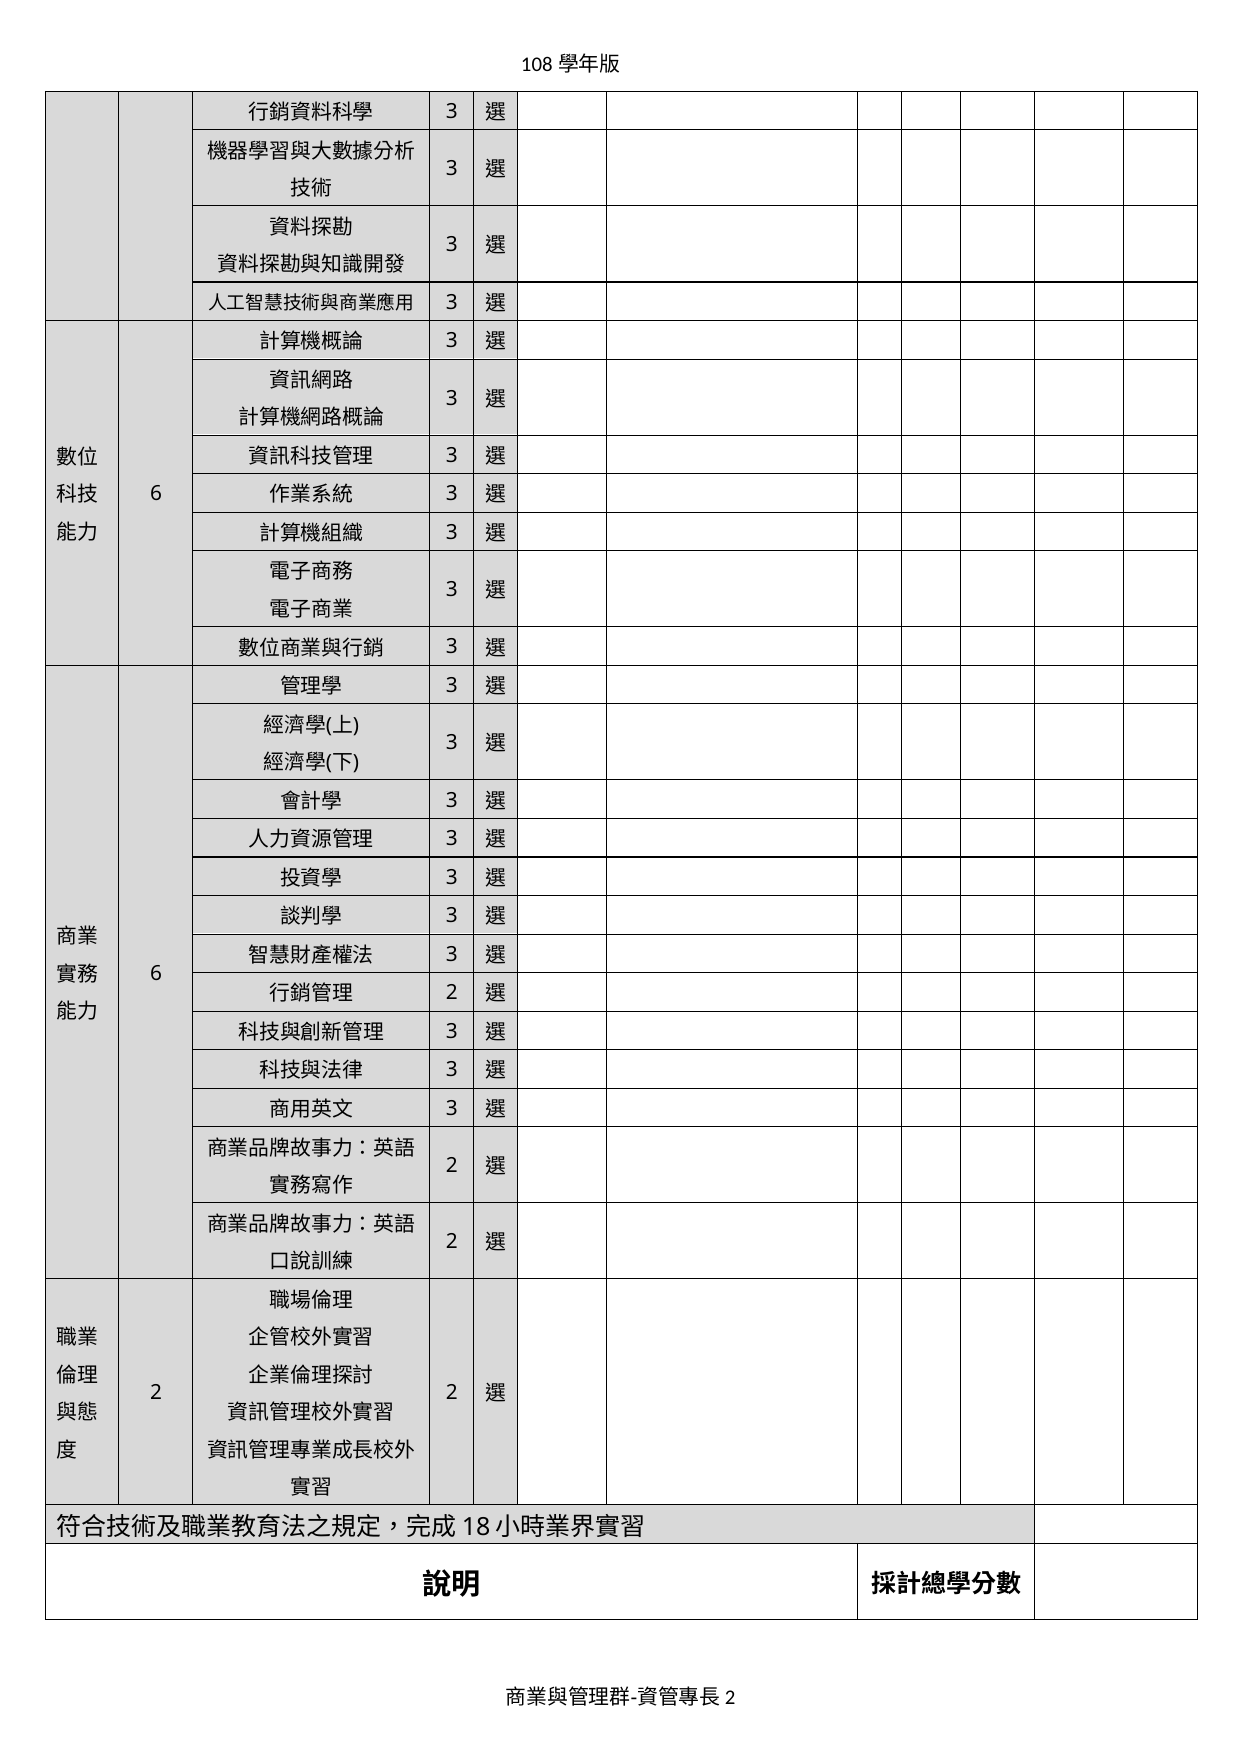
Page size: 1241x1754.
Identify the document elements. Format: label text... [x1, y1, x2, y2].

table_cell [858, 206, 901, 281]
table_cell 3 [430, 1050, 473, 1088]
table_cell [902, 935, 960, 972]
table_cell 電子商務 電子商業 [193, 551, 429, 626]
table_cell [518, 1050, 606, 1088]
table_cell [858, 1089, 901, 1126]
table_cell [961, 1089, 1034, 1126]
table_cell 選 [474, 896, 517, 933]
table_cell [1035, 1127, 1123, 1202]
table_cell 選 [474, 1203, 517, 1278]
table_cell 選 [474, 935, 517, 972]
table_cell [1124, 704, 1197, 779]
table_cell [858, 360, 901, 434]
table_cell [902, 666, 960, 703]
table_cell [961, 206, 1034, 281]
table_cell 3 [430, 666, 473, 703]
table_cell [961, 130, 1034, 205]
table_cell [961, 935, 1034, 972]
table_cell [518, 935, 606, 972]
table_cell 3 [430, 896, 473, 933]
table_cell [902, 474, 960, 512]
table_cell [961, 666, 1034, 703]
table_cell [961, 283, 1034, 320]
table_cell [961, 1012, 1034, 1049]
table_cell [961, 360, 1034, 434]
table_cell [518, 819, 606, 856]
table_cell [961, 1279, 1034, 1504]
table_cell [961, 1127, 1034, 1202]
table_cell [607, 283, 857, 320]
table_cell [902, 513, 960, 550]
table_cell [607, 206, 857, 281]
table_cell 選 [474, 1012, 517, 1049]
table_cell [858, 321, 901, 358]
table_cell [858, 1203, 901, 1278]
table_cell [961, 474, 1034, 512]
table_cell 說明 [46, 1544, 857, 1619]
table_cell 6 [119, 666, 192, 1278]
table_cell [518, 704, 606, 779]
table_cell 選 [474, 92, 517, 129]
table_cell [607, 1089, 857, 1126]
table_cell [518, 321, 606, 358]
table_cell [858, 1279, 901, 1504]
table_cell [1035, 1203, 1123, 1278]
table_cell [607, 360, 857, 434]
table_cell [518, 551, 606, 626]
table_cell 科技與法律 [193, 1050, 429, 1088]
table_cell [1035, 551, 1123, 626]
table_cell [858, 283, 901, 320]
table_cell 選 [474, 1127, 517, 1202]
table_cell [858, 1050, 901, 1088]
table_cell 選 [474, 1089, 517, 1126]
table_cell [607, 551, 857, 626]
table_cell [1124, 474, 1197, 512]
table_cell 行銷資料科學 [193, 92, 429, 129]
table_cell [1035, 973, 1123, 1011]
table_cell [902, 780, 960, 818]
table_cell [518, 206, 606, 281]
table_cell [1124, 1089, 1197, 1126]
table_cell 3 [430, 780, 473, 818]
table_cell 會計學 [193, 780, 429, 818]
table_cell 商業實務能力 [46, 666, 118, 1278]
table_cell [518, 973, 606, 1011]
table_cell 3 [430, 1089, 473, 1126]
table_cell [1124, 321, 1197, 358]
table_cell 3 [430, 206, 473, 281]
table_cell [858, 551, 901, 626]
table_cell 6 [119, 321, 192, 665]
table_cell [607, 321, 857, 358]
table_cell [518, 1279, 606, 1504]
table_cell [607, 780, 857, 818]
table_cell 選 [474, 1279, 517, 1504]
table_cell [518, 1089, 606, 1126]
table_cell [1035, 360, 1123, 434]
table_cell [1035, 1050, 1123, 1088]
table_cell [518, 1203, 606, 1278]
table_cell [902, 1089, 960, 1126]
table_cell 計算機組織 [193, 513, 429, 550]
table_cell [858, 130, 901, 205]
table_cell [518, 283, 606, 320]
table_cell 選 [474, 780, 517, 818]
table_cell [1124, 627, 1197, 665]
table_cell [1035, 206, 1123, 281]
table_cell 職場倫理 企管校外實習 企業倫理探討 資訊管理校外實習 資訊管理專業成長校外實習 [193, 1279, 429, 1504]
table_cell [858, 436, 901, 473]
table_cell [607, 666, 857, 703]
table_cell 人力資源管理 [193, 819, 429, 856]
table_cell [607, 896, 857, 933]
table_cell 選 [474, 627, 517, 665]
table_cell [518, 780, 606, 818]
table_cell [1124, 130, 1197, 205]
table_cell 符合技術及職業教育法之規定，完成18小時業界實習 [46, 1505, 1034, 1543]
table_cell [1035, 666, 1123, 703]
table_cell [518, 360, 606, 434]
table_cell [1124, 513, 1197, 550]
table_cell [961, 1203, 1034, 1278]
table_cell [858, 474, 901, 512]
table_cell [961, 780, 1034, 818]
table_cell [1124, 935, 1197, 972]
table_cell [858, 896, 901, 933]
table_cell 管理學 [193, 666, 429, 703]
table_cell [607, 436, 857, 473]
table_cell 投資學 [193, 858, 429, 895]
table_cell [902, 360, 960, 434]
table_cell [902, 1127, 960, 1202]
table_cell [902, 283, 960, 320]
table_cell [607, 627, 857, 665]
table_cell [858, 704, 901, 779]
table_cell [961, 321, 1034, 358]
table_cell [902, 1279, 960, 1504]
table_cell 選 [474, 858, 517, 895]
table_cell [607, 92, 857, 129]
table_cell 選 [474, 1050, 517, 1088]
table_cell [1035, 513, 1123, 550]
table_cell [1035, 819, 1123, 856]
table_cell [902, 896, 960, 933]
table_cell [902, 1012, 960, 1049]
table_cell [607, 973, 857, 1011]
table_cell [858, 819, 901, 856]
table_cell [858, 858, 901, 895]
table_cell [1035, 1505, 1197, 1543]
table_cell [1035, 896, 1123, 933]
table_cell 3 [430, 321, 473, 358]
table_cell 3 [430, 283, 473, 320]
table_cell [902, 819, 960, 856]
table_cell 選 [474, 360, 517, 434]
table_cell [1035, 935, 1123, 972]
table_cell [961, 896, 1034, 933]
table_cell 資料探勘 資料探勘與知識開發 [193, 206, 429, 281]
table_cell 3 [430, 474, 473, 512]
table_cell [1124, 283, 1197, 320]
table_cell [1035, 1544, 1197, 1619]
table_cell [518, 513, 606, 550]
table_cell [858, 780, 901, 818]
table_cell [1124, 858, 1197, 895]
table_cell 商業品牌故事力：英語口說訓練 [193, 1203, 429, 1278]
table_cell [902, 627, 960, 665]
table_cell [607, 513, 857, 550]
table_cell [1035, 704, 1123, 779]
table_cell 2 [119, 1279, 192, 1504]
table_cell [518, 436, 606, 473]
table_cell [1035, 858, 1123, 895]
table_cell 資訊網路 計算機網路概論 [193, 360, 429, 434]
table_cell [1124, 436, 1197, 473]
table_cell 2 [430, 973, 473, 1011]
table_cell [1035, 130, 1123, 205]
table_cell [858, 973, 901, 1011]
table_cell [902, 973, 960, 1011]
table_cell [1124, 1279, 1197, 1504]
table_cell [1124, 666, 1197, 703]
table_cell [518, 858, 606, 895]
table_cell [518, 896, 606, 933]
table_cell [1124, 1050, 1197, 1088]
table_cell 2 [430, 1279, 473, 1504]
table_cell 3 [430, 551, 473, 626]
table_cell [902, 551, 960, 626]
table_cell [1035, 283, 1123, 320]
table_cell [961, 627, 1034, 665]
table_cell [858, 1012, 901, 1049]
table_cell [902, 321, 960, 358]
table_cell 科技與創新管理 [193, 1012, 429, 1049]
table_cell 人工智慧技術與商業應用 [193, 283, 429, 320]
table_cell 選 [474, 666, 517, 703]
table_cell [1124, 819, 1197, 856]
table_cell [607, 858, 857, 895]
table_cell 3 [430, 858, 473, 895]
table_cell [518, 1012, 606, 1049]
table_cell [961, 704, 1034, 779]
table_cell 選 [474, 973, 517, 1011]
table_cell [961, 858, 1034, 895]
table_cell [961, 513, 1034, 550]
table_cell 3 [430, 627, 473, 665]
table_cell [961, 1050, 1034, 1088]
table_cell [902, 858, 960, 895]
table_cell 2 [430, 1203, 473, 1278]
table_cell [1124, 1203, 1197, 1278]
table_cell 機器學習與大數據分析技術 [193, 130, 429, 205]
table_cell [858, 935, 901, 972]
table_cell [607, 935, 857, 972]
table_cell 選 [474, 819, 517, 856]
table_cell 資訊科技管理 [193, 436, 429, 473]
table_cell [961, 819, 1034, 856]
table_cell [902, 1203, 960, 1278]
table_cell [607, 819, 857, 856]
table_cell 選 [474, 704, 517, 779]
table_cell [1035, 92, 1123, 129]
table_cell [1124, 973, 1197, 1011]
table_cell [607, 704, 857, 779]
table_cell 職業倫理與態度 [46, 1279, 118, 1504]
table_cell 3 [430, 935, 473, 972]
table_cell [858, 627, 901, 665]
table_cell [1124, 1127, 1197, 1202]
table_cell 計算機概論 [193, 321, 429, 358]
table_cell [607, 1050, 857, 1088]
table_cell 3 [430, 513, 473, 550]
table_cell 選 [474, 474, 517, 512]
table_cell 3 [430, 436, 473, 473]
table_cell [902, 1050, 960, 1088]
table_cell [961, 92, 1034, 129]
table_cell 2 [430, 1127, 473, 1202]
table_cell 選 [474, 551, 517, 626]
table_cell [1035, 1012, 1123, 1049]
table_cell 商業品牌故事力：英語實務寫作 [193, 1127, 429, 1202]
table_cell [858, 92, 901, 129]
table_cell 選 [474, 513, 517, 550]
table_cell [1035, 1279, 1123, 1504]
table_cell 3 [430, 360, 473, 434]
table_cell 選 [474, 321, 517, 358]
table_cell 談判學 [193, 896, 429, 933]
table_cell [902, 704, 960, 779]
table_cell [607, 474, 857, 512]
table_cell [1124, 360, 1197, 434]
table_cell 經濟學(上) 經濟學(下) [193, 704, 429, 779]
table_cell [1124, 780, 1197, 818]
table_cell [902, 206, 960, 281]
table_cell 3 [430, 92, 473, 129]
table_cell 數位科技能力 [46, 321, 118, 665]
table_cell [858, 513, 901, 550]
table_cell [1124, 551, 1197, 626]
table_cell [607, 130, 857, 205]
table_cell [961, 973, 1034, 1011]
table_cell [1035, 474, 1123, 512]
table_cell [858, 1127, 901, 1202]
table_cell [858, 666, 901, 703]
table_cell 選 [474, 130, 517, 205]
table_cell 商用英文 [193, 1089, 429, 1126]
table_cell [1124, 1012, 1197, 1049]
table_cell [607, 1279, 857, 1504]
table_cell 選 [474, 436, 517, 473]
table_cell 行銷管理 [193, 973, 429, 1011]
table_cell [902, 130, 960, 205]
table_cell [902, 436, 960, 473]
table_cell [961, 551, 1034, 626]
table_cell [1035, 627, 1123, 665]
table_cell [1035, 321, 1123, 358]
table_cell [1124, 206, 1197, 281]
table_cell [1035, 1089, 1123, 1126]
table_cell 智慧財產權法 [193, 935, 429, 972]
table_cell 選 [474, 206, 517, 281]
table_cell 3 [430, 819, 473, 856]
table_cell 3 [430, 1012, 473, 1049]
table_cell 3 [430, 130, 473, 205]
table_cell [961, 436, 1034, 473]
table_cell 作業系統 [193, 474, 429, 512]
table_cell 選 [474, 283, 517, 320]
table_cell [607, 1012, 857, 1049]
table_cell [902, 92, 960, 129]
table_cell 採計總學分數 [858, 1544, 1034, 1619]
table_cell [1035, 780, 1123, 818]
table_cell [518, 666, 606, 703]
table_cell [518, 92, 606, 129]
table_cell [1035, 436, 1123, 473]
table_cell [1124, 92, 1197, 129]
table_cell [518, 130, 606, 205]
table_cell [518, 627, 606, 665]
table_cell [518, 1127, 606, 1202]
table_cell [1124, 896, 1197, 933]
table_cell [607, 1203, 857, 1278]
table_cell [518, 474, 606, 512]
table_cell 數位商業與行銷 [193, 627, 429, 665]
table_cell [607, 1127, 857, 1202]
table_cell 3 [430, 704, 473, 779]
